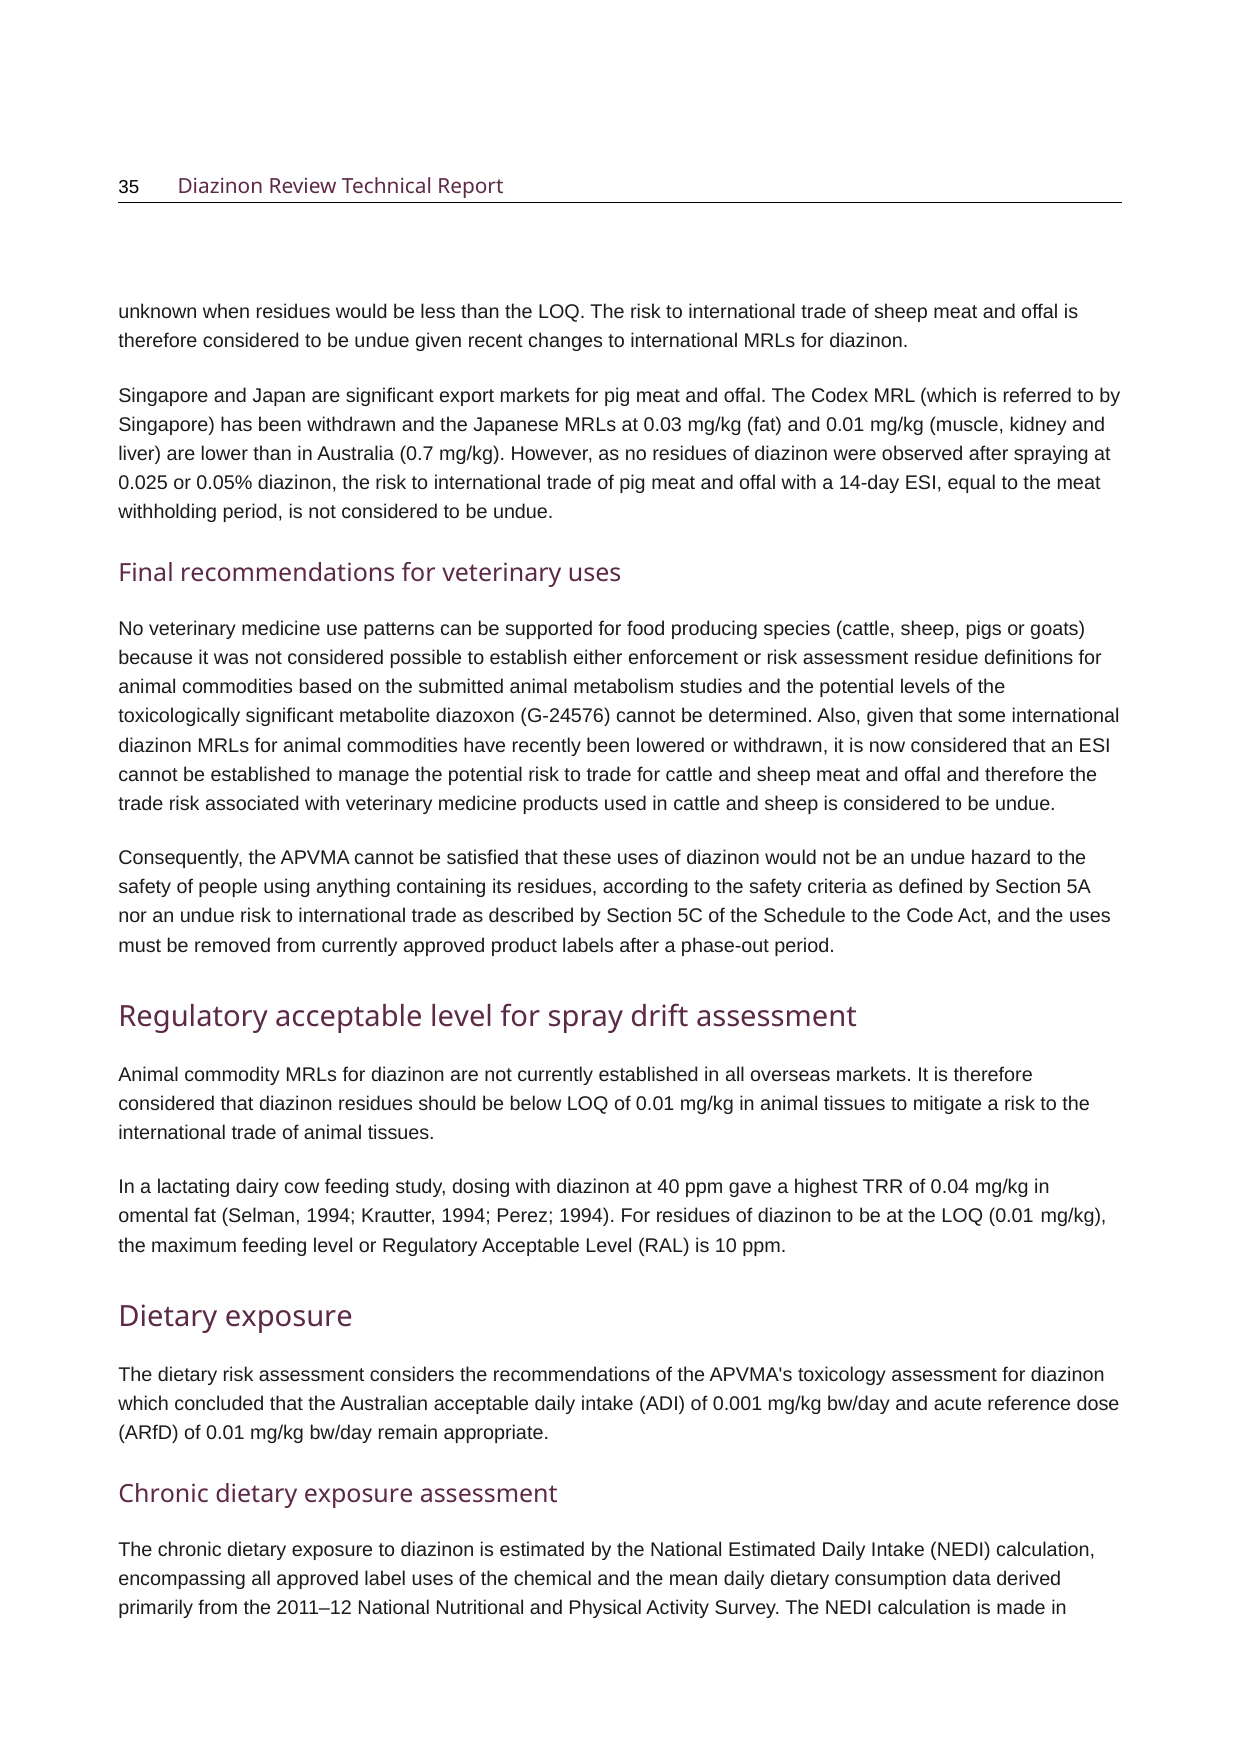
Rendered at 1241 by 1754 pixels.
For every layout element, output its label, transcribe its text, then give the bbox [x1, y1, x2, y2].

text In a lactating dairy cow feeding study, dosing with diazinon at 40 ppm gave a highest TRR of 0.04 mg/kg in omental fat (Selman, 1994; Krautter, 1994; Perez; 1994). For residues of diazinon to be at the LOQ (0.01 mg/kg), the maximum feeding level or Regulatory Acceptable Level (RAL) is 10 ppm. [118, 1170, 1122, 1258]
subtitle Dietary exposure [118, 1299, 1122, 1333]
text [118, 1533, 1122, 1620]
text No veterinary medicine use patterns can be supported for food producing species (cattle, sheep, pigs or goats) because it was not considered possible to establish either enforcement or risk assessment residue definitions for animal commodities based on the submitted animal metabolism studies and the potential levels of the toxicologically significant metabolite diazoxon (G-24576) cannot be determined. Also, given that some international diazinon MRLs for animal commodities have recently been lowered or withdrawn, it is now considered that an ESI cannot be established to manage the potential risk to trade for cattle and sheep meat and offal and therefore the trade risk associated with veterinary medicine products used in cattle and sheep is considered to be undue. [118, 612, 1122, 816]
text Consequently, the APVMA cannot be satisfied that these uses of diazinon would not be an undue hazard to the safety of people using anything containing its residues, according to the safety criteria as defined by Section 5A nor an undue risk to international trade as described by Section 5C of the Schedule to the Code Act, and the uses must be removed from currently approved product labels after a phase-out period. [118, 841, 1122, 958]
text Singapore and Japan are significant export markets for pig meat and offal. The Codex MRL (which is referred to by Singapore) has been withdrawn and the Japanese MRLs at 0.03 mg/kg (fat) and 0.01 mg/kg (muscle, kidney and liver) are lower than in Australia (0.7 mg/kg). However, as no residues of diazinon were observed after spraying at 0.025 or 0.05% diazinon, the risk to international trade of pig meat and offal with a 14-day ESI, equal to the meat withholding period, is not considered to be undue. [118, 379, 1122, 524]
subtitle Chronic dietary exposure assessment [118, 1479, 1122, 1508]
text The dietary risk assessment considers the recommendations of the APVMA's toxicology assessment for diazinon which concluded that the Australian acceptable daily intake (ADI) of 0.001 mg/kg bw/day and acute reference dose (ARfD) of 0.01 mg/kg bw/day remain appropriate. [118, 1358, 1122, 1445]
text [118, 295, 1122, 354]
subtitle Regulatory acceptable level for spray drift assessment [118, 999, 1122, 1033]
subtitle Final recommendations for veterinary uses [118, 558, 1122, 587]
text Animal commodity MRLs for diazinon are not currently established in all overseas markets. It is therefore considered that diazinon residues should be below LOQ of 0.01 mg/kg in animal tissues to mitigate a risk to the international trade of animal tissues. [118, 1058, 1122, 1145]
